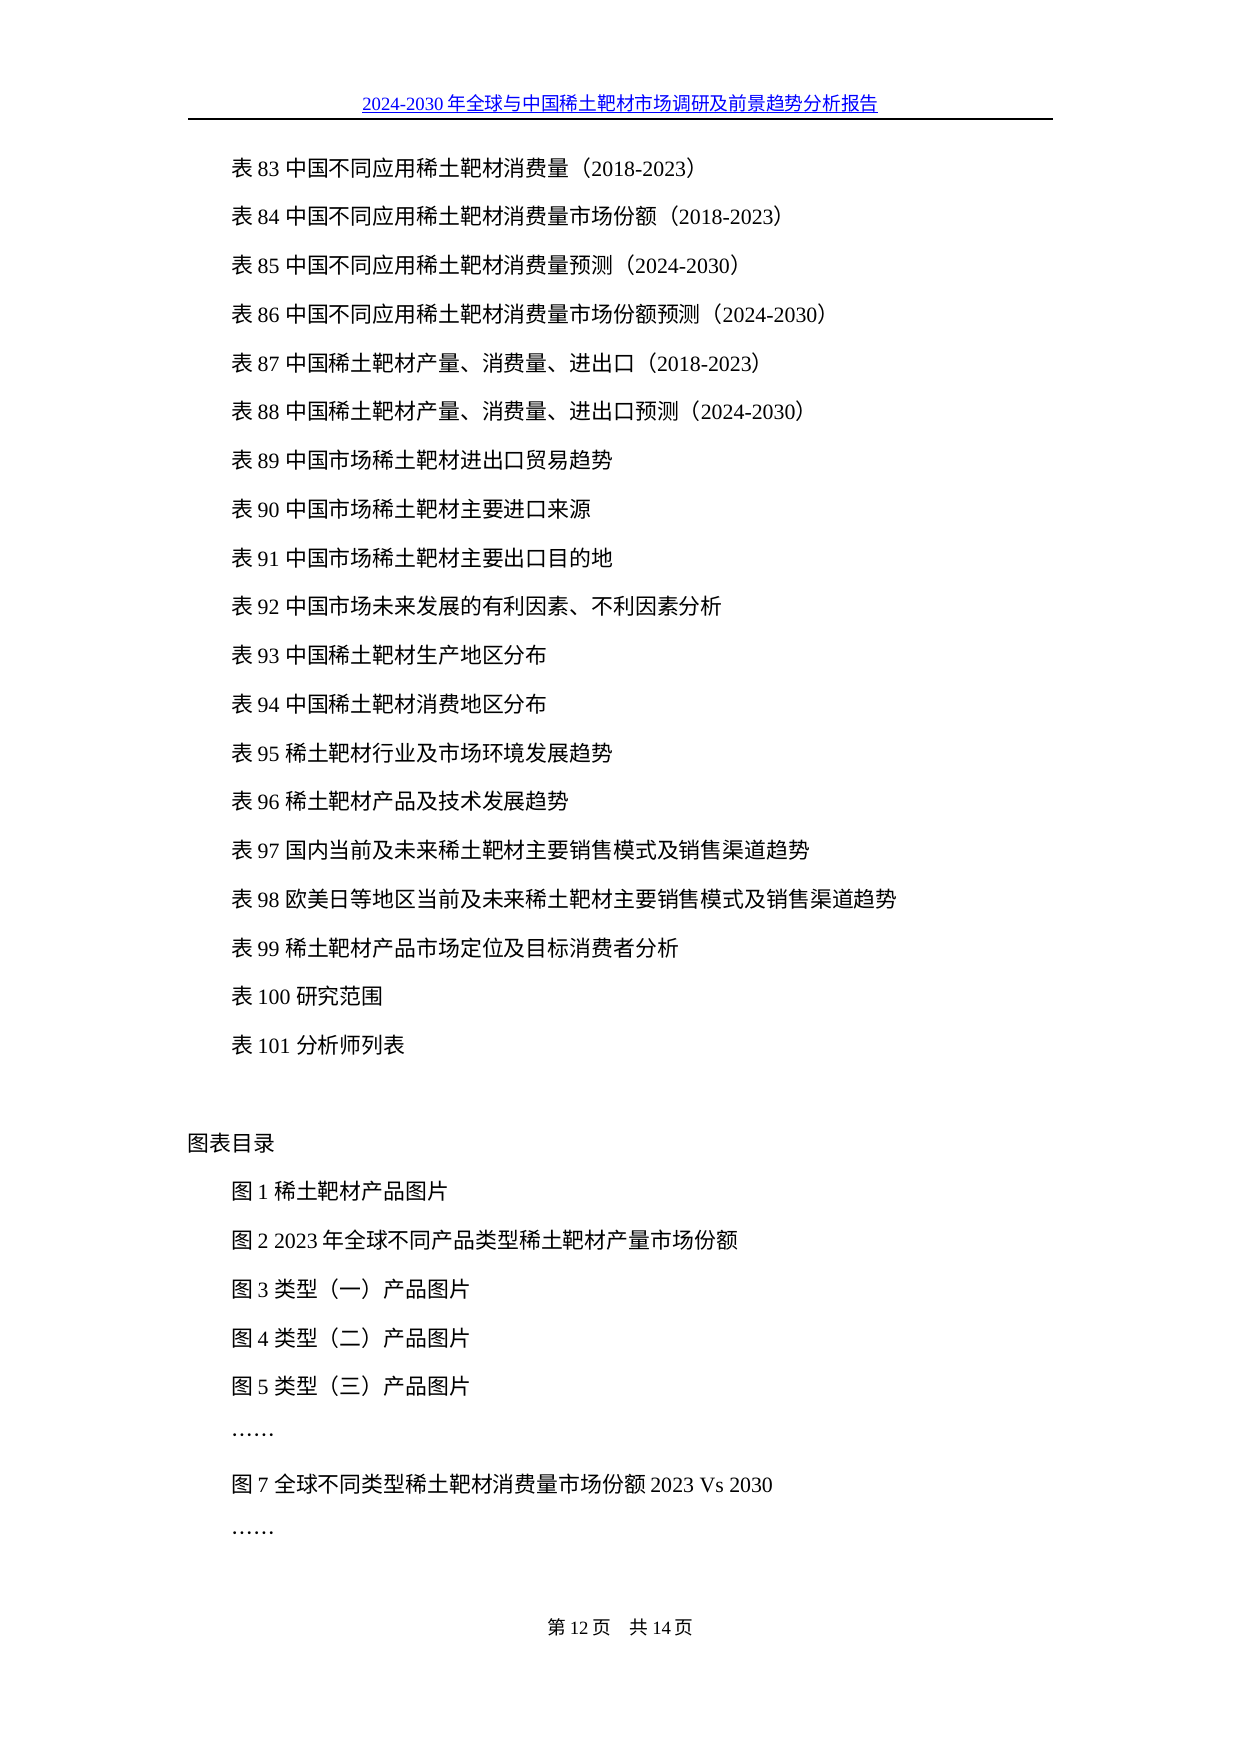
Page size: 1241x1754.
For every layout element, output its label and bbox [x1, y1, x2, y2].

text [187, 150, 1053, 1548]
